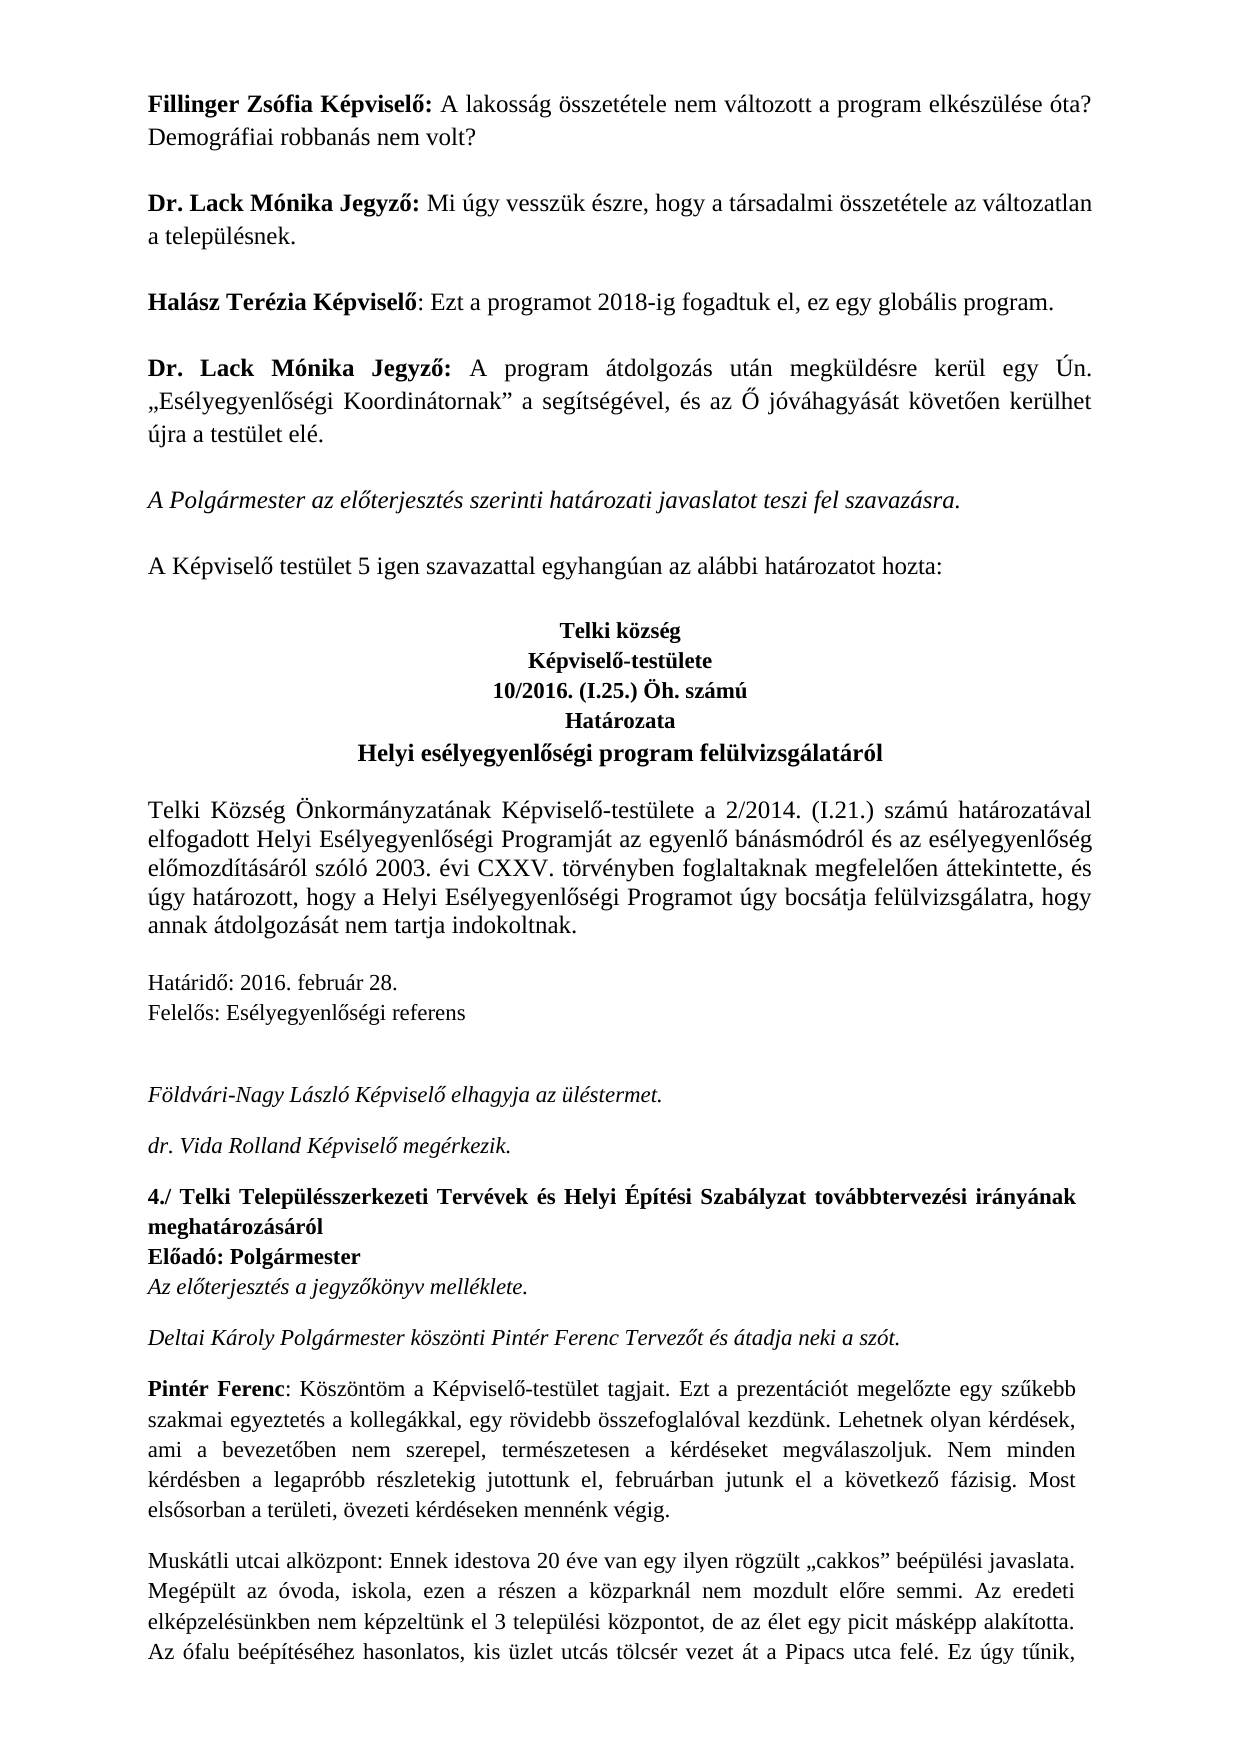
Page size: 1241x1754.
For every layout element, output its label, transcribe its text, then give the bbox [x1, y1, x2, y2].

text A Polgármester az előterjesztés szerinti határozati javaslatot teszi fel szavazásra. [148, 485, 1092, 514]
text A Képviselő testület 5 igen szavazattal egyhangúan az alábbi határozatot hozta: [148, 551, 1092, 580]
text Előadó: Polgármester [148, 1243, 1077, 1269]
text Az előterjesztés a jegyzőkönyv melléklete. [148, 1273, 1077, 1300]
text Pintér Ferenc: Köszöntöm a Képviselő-testület tagjait. Ezt a prezentációt megelőzte egy szűkebb szakmai egyeztetés a kollegákkal, egy rövidebb összefoglalóval kezdünk. Lehetnek olyan kérdések, ami a bevezetőben nem szerepel, természetesen a kérdéseket megválaszoljuk. Nem minden kérdésben a legapróbb részletekig jutottunk el, februárban jutunk el a következő fázisig. Most elsősorban a területi, övezeti kérdéseken mennénk végig. [148, 1376, 1077, 1523]
text Halász Terézia Képviselő: Ezt a programot 2018-ig fogadtuk el, ez egy globális program. [148, 287, 1092, 316]
text Dr. Lack Mónika Jegyző: A program átdolgozás után megküldésre kerül egy Ún. „Esélyegyenlőségi Koordinátornak” a segítségével, és az Ő jóváhagyását követően kerülhet újra a testület elé. [148, 353, 1092, 448]
text Felelős: Esélyegyenlőségi referens [148, 999, 1092, 1026]
text 4./ Telki Településszerkezeti Tervévek és Helyi Építési Szabályzat továbbtervezési irányának meghatározásáról [148, 1183, 1077, 1239]
text Helyi esélyegyenlőségi program felülvizsgálatáról [148, 738, 1092, 767]
text Deltai Károly Polgármester köszönti Pintér Ferenc Tervezőt és átadja neki a szót. [148, 1324, 1077, 1351]
text Telki község [148, 617, 1092, 643]
text Határozata [148, 708, 1092, 734]
text Fillinger Zsófia Képviselő: A lakosság összetétele nem változott a program elkészülése óta? Demográfiai robbanás nem volt? [148, 89, 1092, 150]
list Telki Község Önkormányzatának Képviselő-testülete a 2/2014. (I.21.) számú határozatával elfogadott Helyi Esélyegyenlőségi Programját az egyenlő bánásmódról és az esélyegyenlőség előmozdításáról szóló 2003. évi CXXV. törvényben foglaltaknak megfelelően áttekintette, és úgy határozott, hogy a Helyi Esélyegyenlőségi Programot úgy bocsátja felülvizsgálatra, hogy annak átdolgozását nem tartja indokoltnak. [148, 795, 1092, 939]
text Határidő: 2016. február 28. [148, 969, 1092, 996]
text Képviselő-testülete [148, 647, 1092, 673]
text Dr. Lack Mónika Jegyző: Mi úgy vesszük észre, hogy a társadalmi összetétele az változatlan a településnek. [148, 188, 1092, 249]
text 10/2016. (I.25.) Öh. számú [148, 677, 1092, 704]
text Földvári-Nagy László Képviselő elhagyja az üléstermet. [148, 1081, 1077, 1107]
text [148, 1547, 1077, 1664]
text dr. Vida Rolland Képviselő megérkezik. [148, 1132, 1077, 1158]
